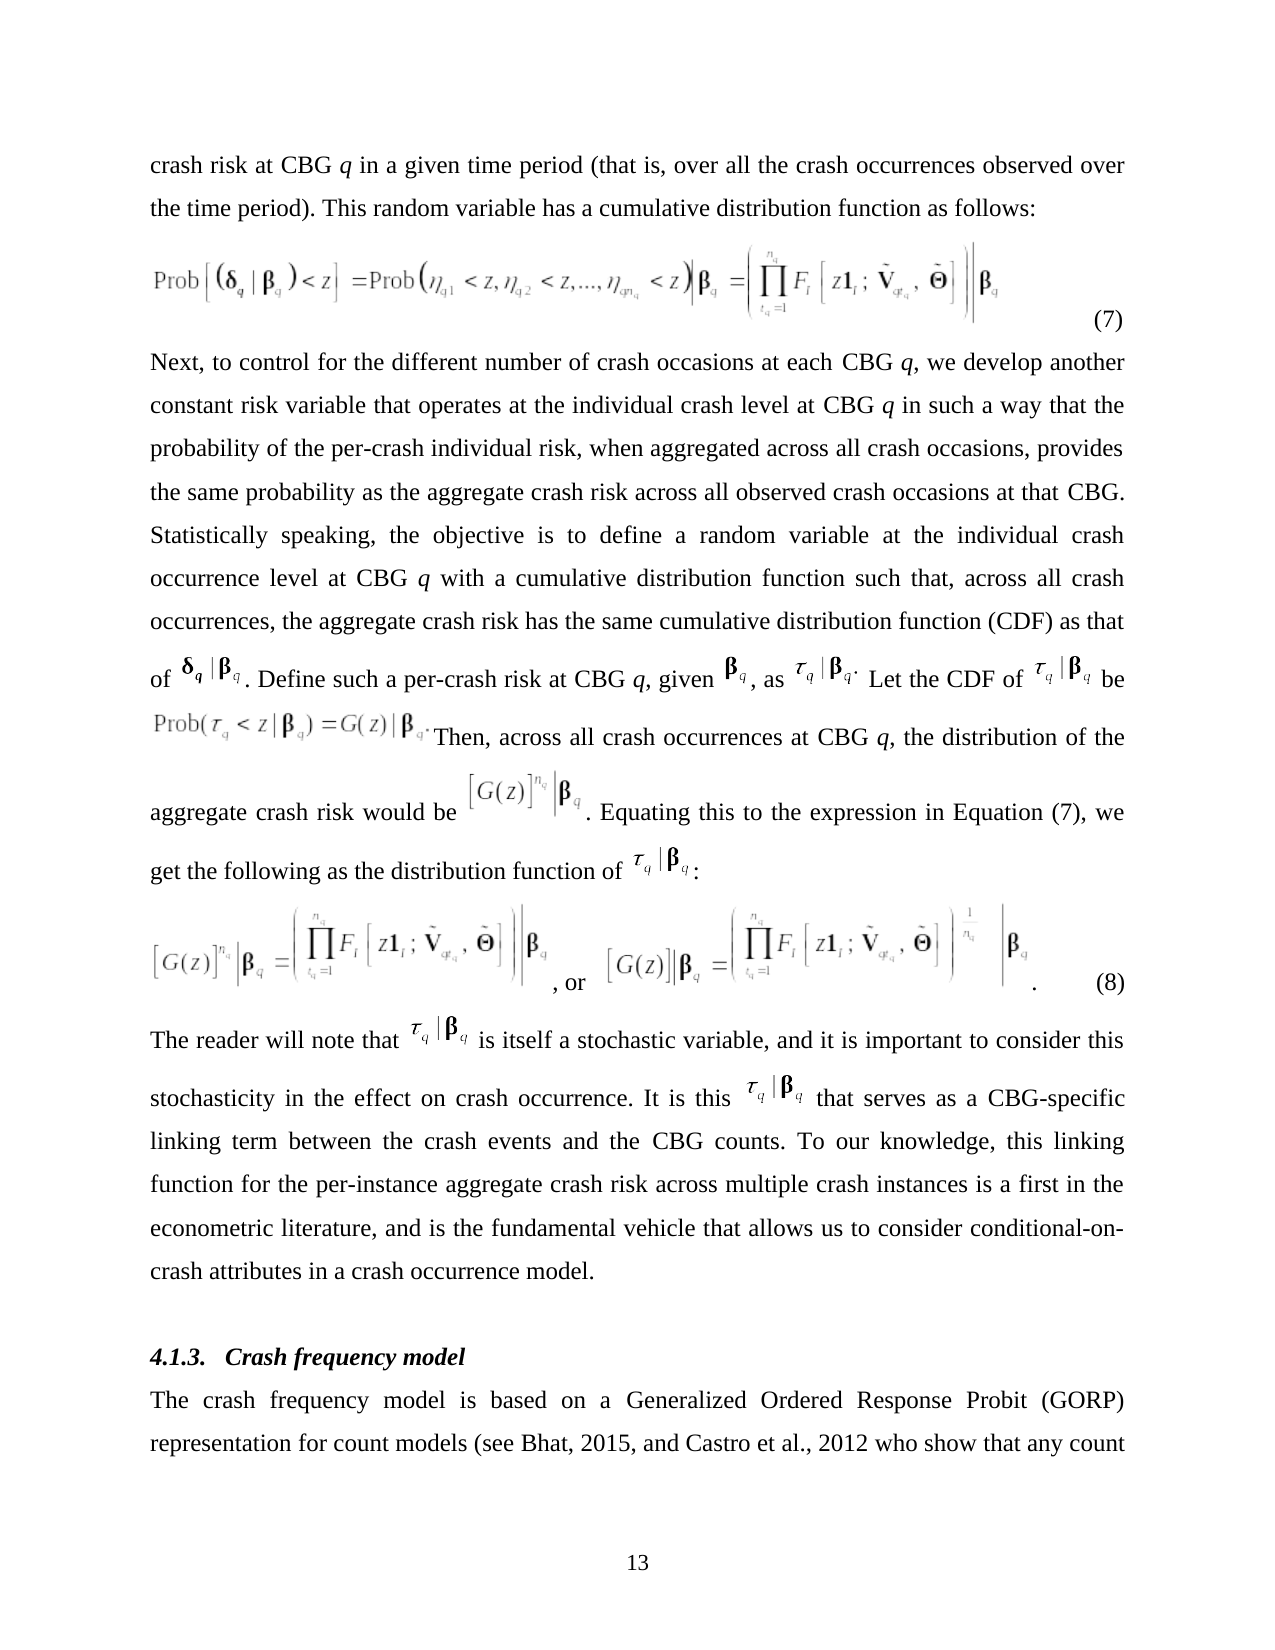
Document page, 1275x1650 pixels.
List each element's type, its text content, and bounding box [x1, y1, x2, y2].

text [150, 1385, 1125, 1457]
text , or . (8) [150, 899, 1125, 996]
text The reader will note that is itself a stochastic variable, and it is important to consider this stochasticity in the effect on crash occurrence. It is this that serves as a CBG-specific linking term between the crash events and the CBG counts. To our knowledge, this linking function for the per-instance aggregate crash risk across multiple crash instances is a first in the econometric literature, and is the fundamental vehicle that allows us to consider conditional-on-crash attributes in a crash occurrence model. [150, 1010, 1125, 1284]
text Next, to control for the different number of crash occasions at each CBG q, we develop another constant risk variable that operates at the individual crash level at CBG q in such a way that the probability of the per-crash individual risk, when aggregated across all crash occasions, provides the same probability as the aggregate crash risk across all observed crash occasions at that CBG. Statistically speaking, the objective is to define a random variable at the individual crash occurrence level at CBG q with a cumulative distribution function such that, across all crash occurrences, the aggregate crash risk has the same cumulative distribution function (CDF) as that of . Define such a per-crash risk at CBG q, given , as Let the CDF of be Then, across all crash occurrences at CBG q, the distribution of the aggregate crash risk would be . Equating this to the expression in Equation (7), we get the following as the distribution function of : [150, 347, 1125, 884]
subtitle Crash frequency model [150, 1342, 1125, 1371]
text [150, 150, 1125, 222]
text (7) [150, 236, 1125, 333]
